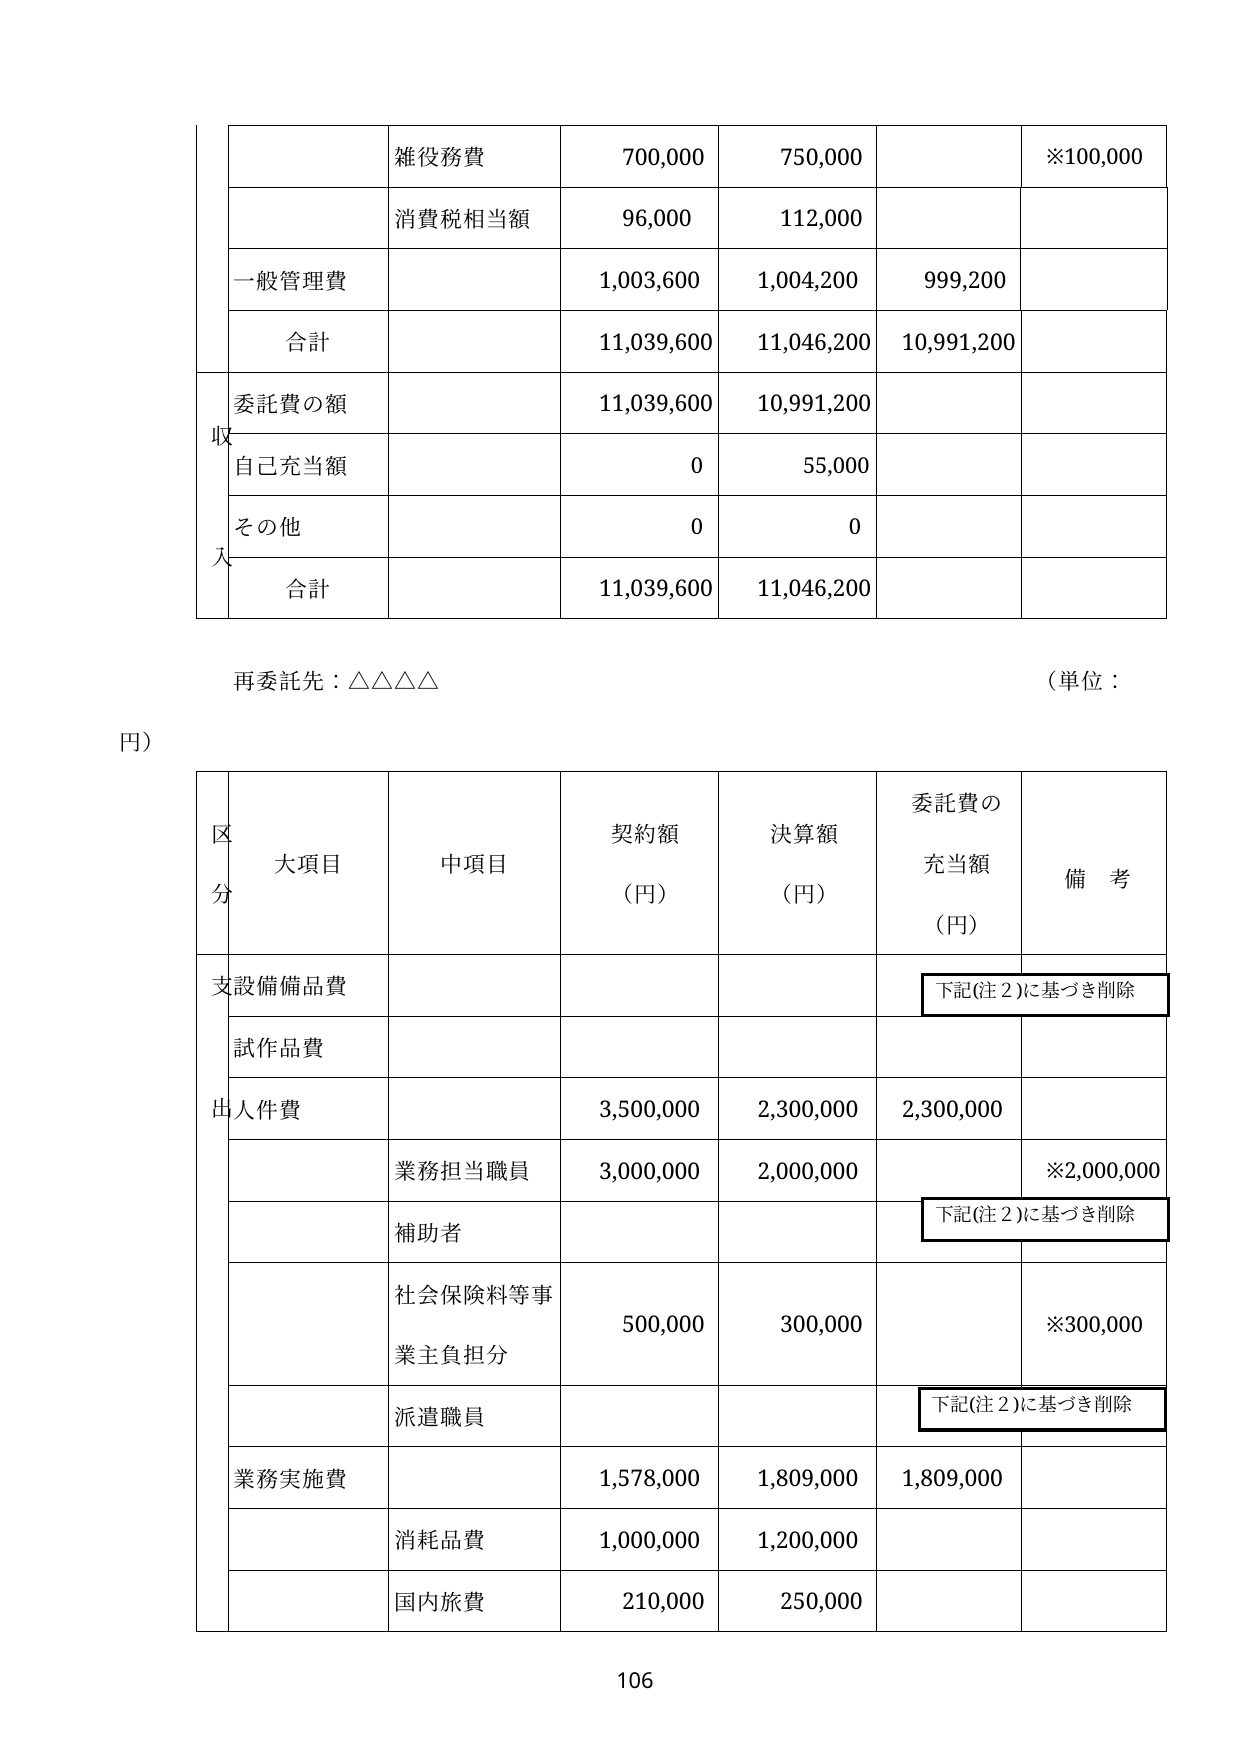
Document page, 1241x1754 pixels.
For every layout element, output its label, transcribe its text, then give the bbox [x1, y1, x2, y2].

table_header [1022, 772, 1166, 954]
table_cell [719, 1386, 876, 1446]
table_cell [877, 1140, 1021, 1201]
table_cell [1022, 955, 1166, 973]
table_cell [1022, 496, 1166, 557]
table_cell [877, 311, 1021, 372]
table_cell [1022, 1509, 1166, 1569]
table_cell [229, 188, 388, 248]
text 再委託先：△△△△ （単位：円） [119, 650, 1150, 771]
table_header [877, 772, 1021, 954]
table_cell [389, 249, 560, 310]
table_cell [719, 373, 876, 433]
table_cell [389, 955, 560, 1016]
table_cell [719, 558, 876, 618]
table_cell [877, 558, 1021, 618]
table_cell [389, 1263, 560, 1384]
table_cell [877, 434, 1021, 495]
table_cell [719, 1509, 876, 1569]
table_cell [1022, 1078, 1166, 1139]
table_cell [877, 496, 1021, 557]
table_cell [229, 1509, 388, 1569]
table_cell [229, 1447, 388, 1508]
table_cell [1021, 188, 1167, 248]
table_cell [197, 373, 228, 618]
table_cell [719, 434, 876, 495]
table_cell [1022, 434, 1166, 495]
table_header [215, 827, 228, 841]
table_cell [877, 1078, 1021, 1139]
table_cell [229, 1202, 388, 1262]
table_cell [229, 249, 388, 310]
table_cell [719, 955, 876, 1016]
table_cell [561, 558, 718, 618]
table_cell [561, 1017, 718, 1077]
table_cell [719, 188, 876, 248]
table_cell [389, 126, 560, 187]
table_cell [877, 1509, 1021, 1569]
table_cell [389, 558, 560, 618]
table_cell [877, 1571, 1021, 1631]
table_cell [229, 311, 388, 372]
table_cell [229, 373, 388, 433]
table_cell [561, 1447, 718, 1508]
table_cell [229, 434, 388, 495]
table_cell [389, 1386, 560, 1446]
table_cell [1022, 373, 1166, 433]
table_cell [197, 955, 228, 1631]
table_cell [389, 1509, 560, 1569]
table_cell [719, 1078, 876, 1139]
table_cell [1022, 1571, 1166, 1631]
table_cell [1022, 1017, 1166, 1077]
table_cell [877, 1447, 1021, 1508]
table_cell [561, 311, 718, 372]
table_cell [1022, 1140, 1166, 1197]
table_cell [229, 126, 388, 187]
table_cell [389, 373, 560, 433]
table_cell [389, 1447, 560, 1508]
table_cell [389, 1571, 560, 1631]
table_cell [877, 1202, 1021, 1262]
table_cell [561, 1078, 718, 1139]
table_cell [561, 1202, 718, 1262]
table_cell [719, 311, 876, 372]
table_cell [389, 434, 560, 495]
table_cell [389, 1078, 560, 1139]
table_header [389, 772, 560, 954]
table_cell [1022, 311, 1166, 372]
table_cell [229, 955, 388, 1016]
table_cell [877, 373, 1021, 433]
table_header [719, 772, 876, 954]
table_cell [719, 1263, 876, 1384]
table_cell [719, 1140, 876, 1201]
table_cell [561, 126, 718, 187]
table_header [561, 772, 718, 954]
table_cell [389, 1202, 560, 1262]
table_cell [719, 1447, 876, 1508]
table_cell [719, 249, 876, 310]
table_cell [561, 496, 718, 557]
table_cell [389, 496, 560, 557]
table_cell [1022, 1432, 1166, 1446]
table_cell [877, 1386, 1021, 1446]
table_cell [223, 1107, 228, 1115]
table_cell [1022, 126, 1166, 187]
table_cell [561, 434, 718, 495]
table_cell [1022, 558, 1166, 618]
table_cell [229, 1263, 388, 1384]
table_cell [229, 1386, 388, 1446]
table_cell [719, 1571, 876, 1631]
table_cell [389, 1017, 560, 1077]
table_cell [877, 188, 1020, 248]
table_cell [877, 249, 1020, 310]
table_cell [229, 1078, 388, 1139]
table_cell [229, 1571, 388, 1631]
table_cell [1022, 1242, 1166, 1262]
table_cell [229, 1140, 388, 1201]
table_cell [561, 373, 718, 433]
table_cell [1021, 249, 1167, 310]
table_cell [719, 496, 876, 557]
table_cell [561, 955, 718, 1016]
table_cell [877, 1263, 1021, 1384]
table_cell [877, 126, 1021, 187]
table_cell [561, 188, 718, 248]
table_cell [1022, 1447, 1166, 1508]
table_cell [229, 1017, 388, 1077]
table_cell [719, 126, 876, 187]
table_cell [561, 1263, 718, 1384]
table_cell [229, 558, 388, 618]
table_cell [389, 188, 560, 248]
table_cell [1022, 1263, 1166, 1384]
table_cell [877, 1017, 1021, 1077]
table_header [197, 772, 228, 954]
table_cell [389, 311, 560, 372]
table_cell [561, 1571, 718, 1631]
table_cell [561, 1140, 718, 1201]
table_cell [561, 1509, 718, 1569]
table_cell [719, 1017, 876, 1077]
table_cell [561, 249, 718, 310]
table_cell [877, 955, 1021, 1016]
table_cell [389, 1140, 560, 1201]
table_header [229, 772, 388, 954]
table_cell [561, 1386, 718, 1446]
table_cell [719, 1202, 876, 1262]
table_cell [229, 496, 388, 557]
